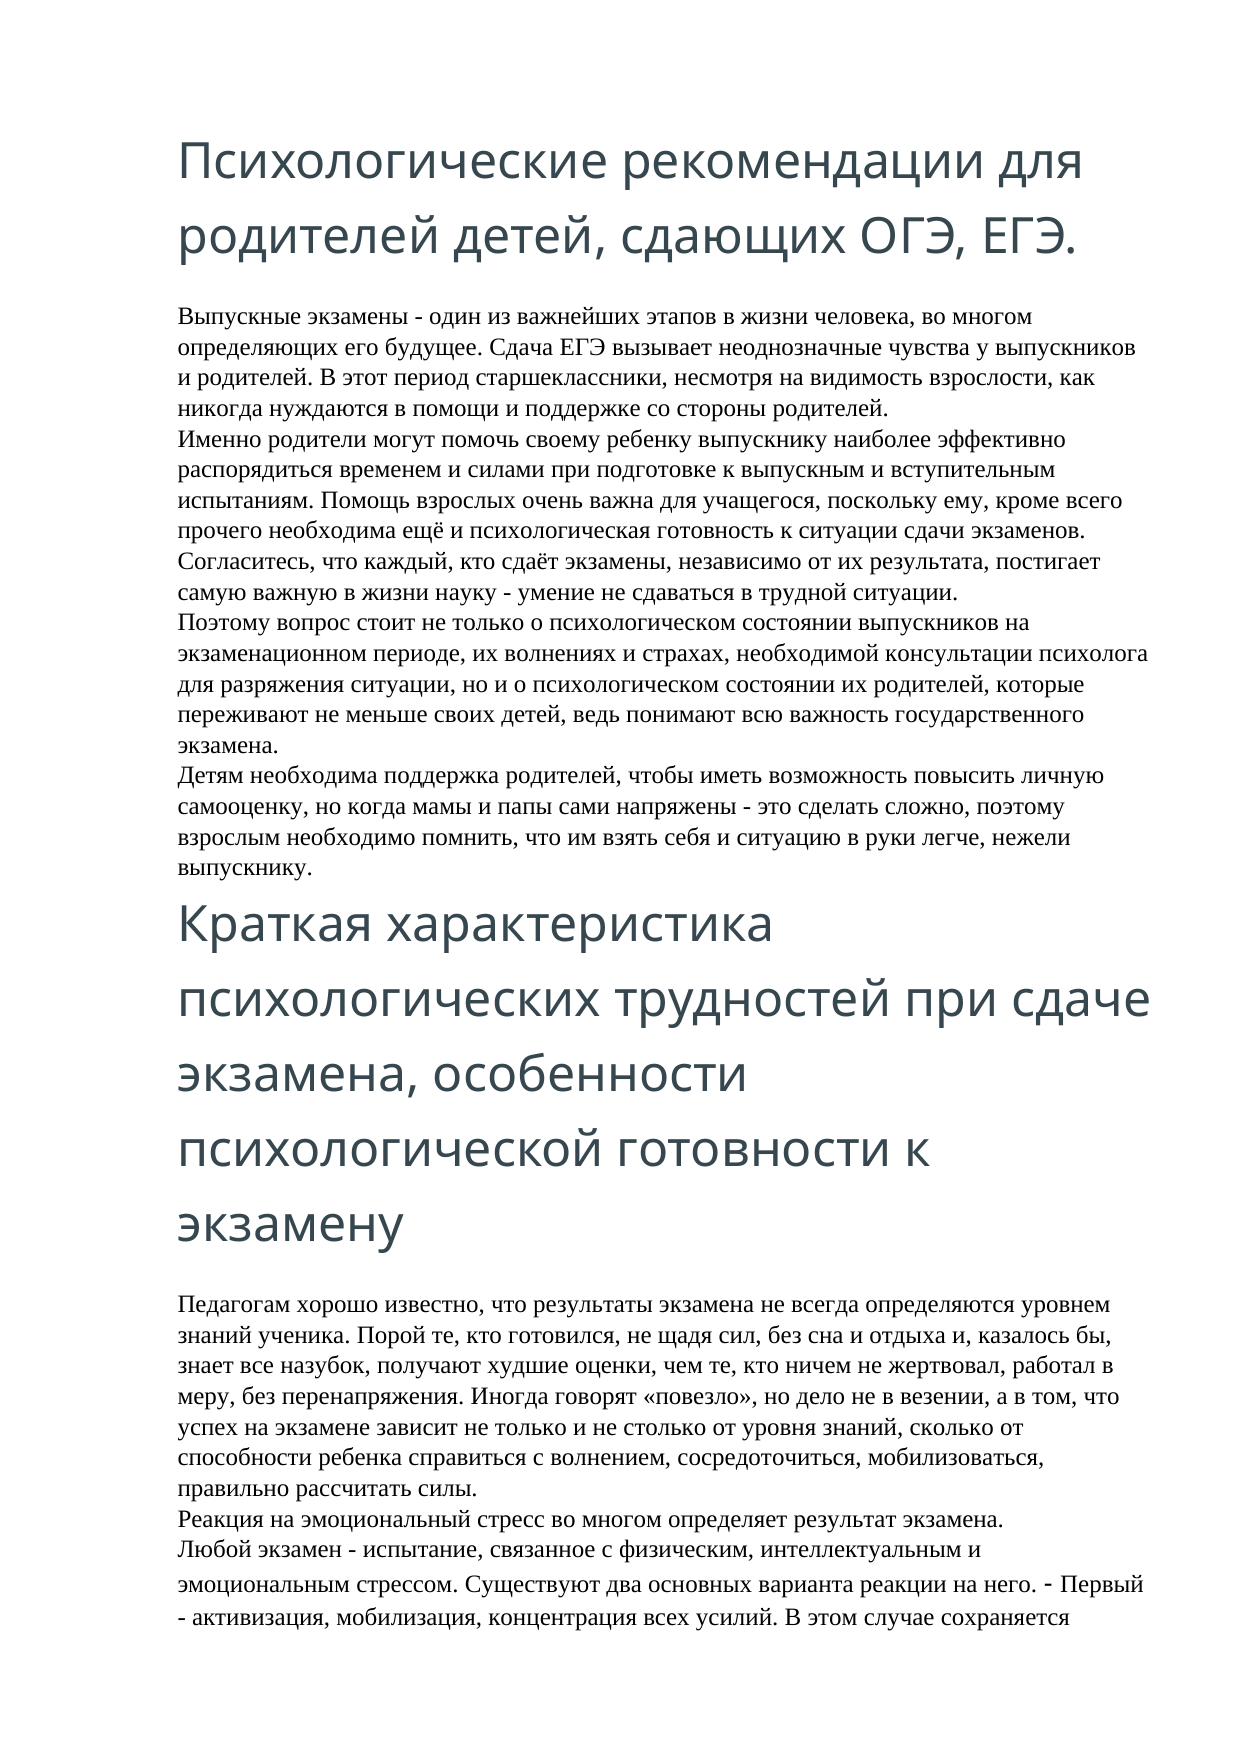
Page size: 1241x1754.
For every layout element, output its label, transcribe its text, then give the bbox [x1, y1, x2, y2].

text Детям необходима поддержка родителей, чтобы иметь возможность повысить личную самооценку, но когда мамы и папы сами напряжены - это сделать сложно, поэтому взрослым необходимо помнить, что им взять себя и ситуацию в руки легче, нежели выпускнику. [177, 759, 1152, 881]
text Педагогам хорошо известно, что результаты экзамена не всегда определяются уровнем знаний ученика. Порой те, кто готовился, не щадя сил, без сна и отдыха и, казалось бы, знает все назубок, получают худшие оценки, чем те, кто ничем не жертвовал, работал в меру, без перенапряжения. Иногда говорят «повезло», но дело не в везении, а в том, что успех на экзамене зависит не только и не столько от уровня знаний, сколько от способности ребенка справиться с волнением, сосредоточиться, мобилизоваться, правильно рассчитать силы. [177, 1287, 1152, 1502]
text Поэтому вопрос стоит не только о психологическом состоянии выпускников на экзаменационном периоде, их волнениях и страхах, необходимой консультации психолога для разряжения ситуации, но и о психологическом состоянии их родителей, которые переживают не меньше своих детей, ведь понимают всю важность государственного экзамена. [177, 606, 1152, 759]
text Именно родители могут помочь своему ребенку выпускнику наиболее эффективно распорядиться временем и силами при подготовке к выпускным и вступительным испытаниям. Помощь взрослых очень важна для учащегося, поскольку ему, кроме всего прочего необходима ещё и психологическая готовность к ситуации сдачи экзаменов. Согласитесь, что каждый, кто сдаёт экзамены, независимо от их результата, постигает самую важную в жизни науку - умение не сдаваться в трудной ситуации. [177, 422, 1152, 606]
text Выпускные экзамены - один из важнейших этапов в жизни человека, во многом определяющих его будущее. Сдача ЕГЭ вызывает неоднозначные чувства у выпускников и родителей. В этот период старшеклассники, несмотря на видимость взрослости, как никогда нуждаются в помощи и поддержке со стороны родителей. [177, 299, 1152, 422]
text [177, 1532, 1152, 1631]
text Краткая характеристика психологических трудностей при сдаче экзамена, особенности психологической готовности к экзамену [177, 881, 1152, 1256]
text Психологические рекомендации для родителей детей, сдающих ОГЭ, ЕГЭ. [177, 118, 1152, 268]
text Реакция на эмоциональный стресс во многом определяет результат экзамена. [177, 1502, 1152, 1532]
